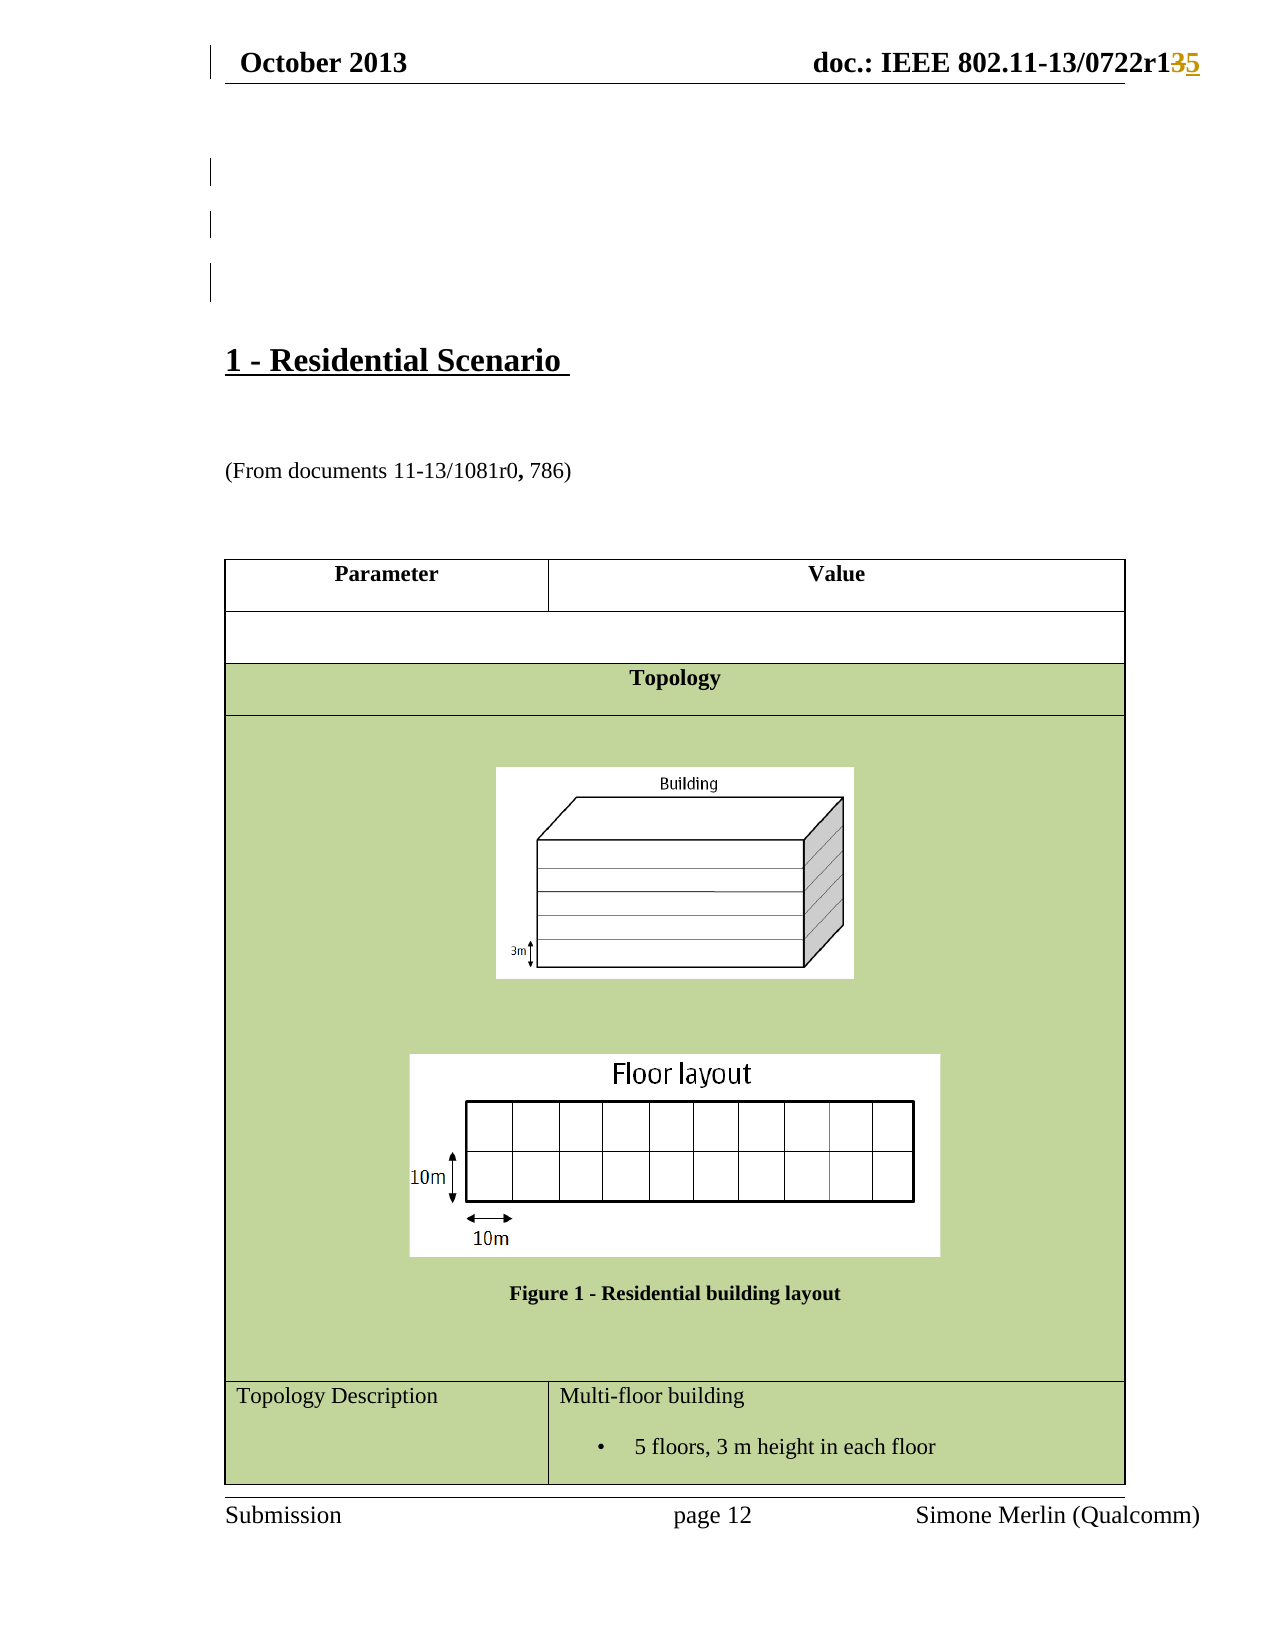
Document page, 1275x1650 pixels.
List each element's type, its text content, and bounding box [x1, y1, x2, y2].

subtitle 1 - Residential Scenario [225, 341, 1125, 379]
text (From documents 11-13/1081r0, 786) [225, 457, 1125, 483]
table_cell Figure 1 - Residential building layout [226, 716, 1124, 1381]
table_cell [549, 1382, 1124, 1484]
picture [496, 767, 854, 979]
table_header Value [549, 560, 1124, 611]
table_header Parameter [226, 560, 548, 611]
picture [409, 1054, 941, 1257]
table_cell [226, 1382, 548, 1484]
table_cell [226, 612, 1124, 663]
table_cell Topology [226, 664, 1124, 715]
